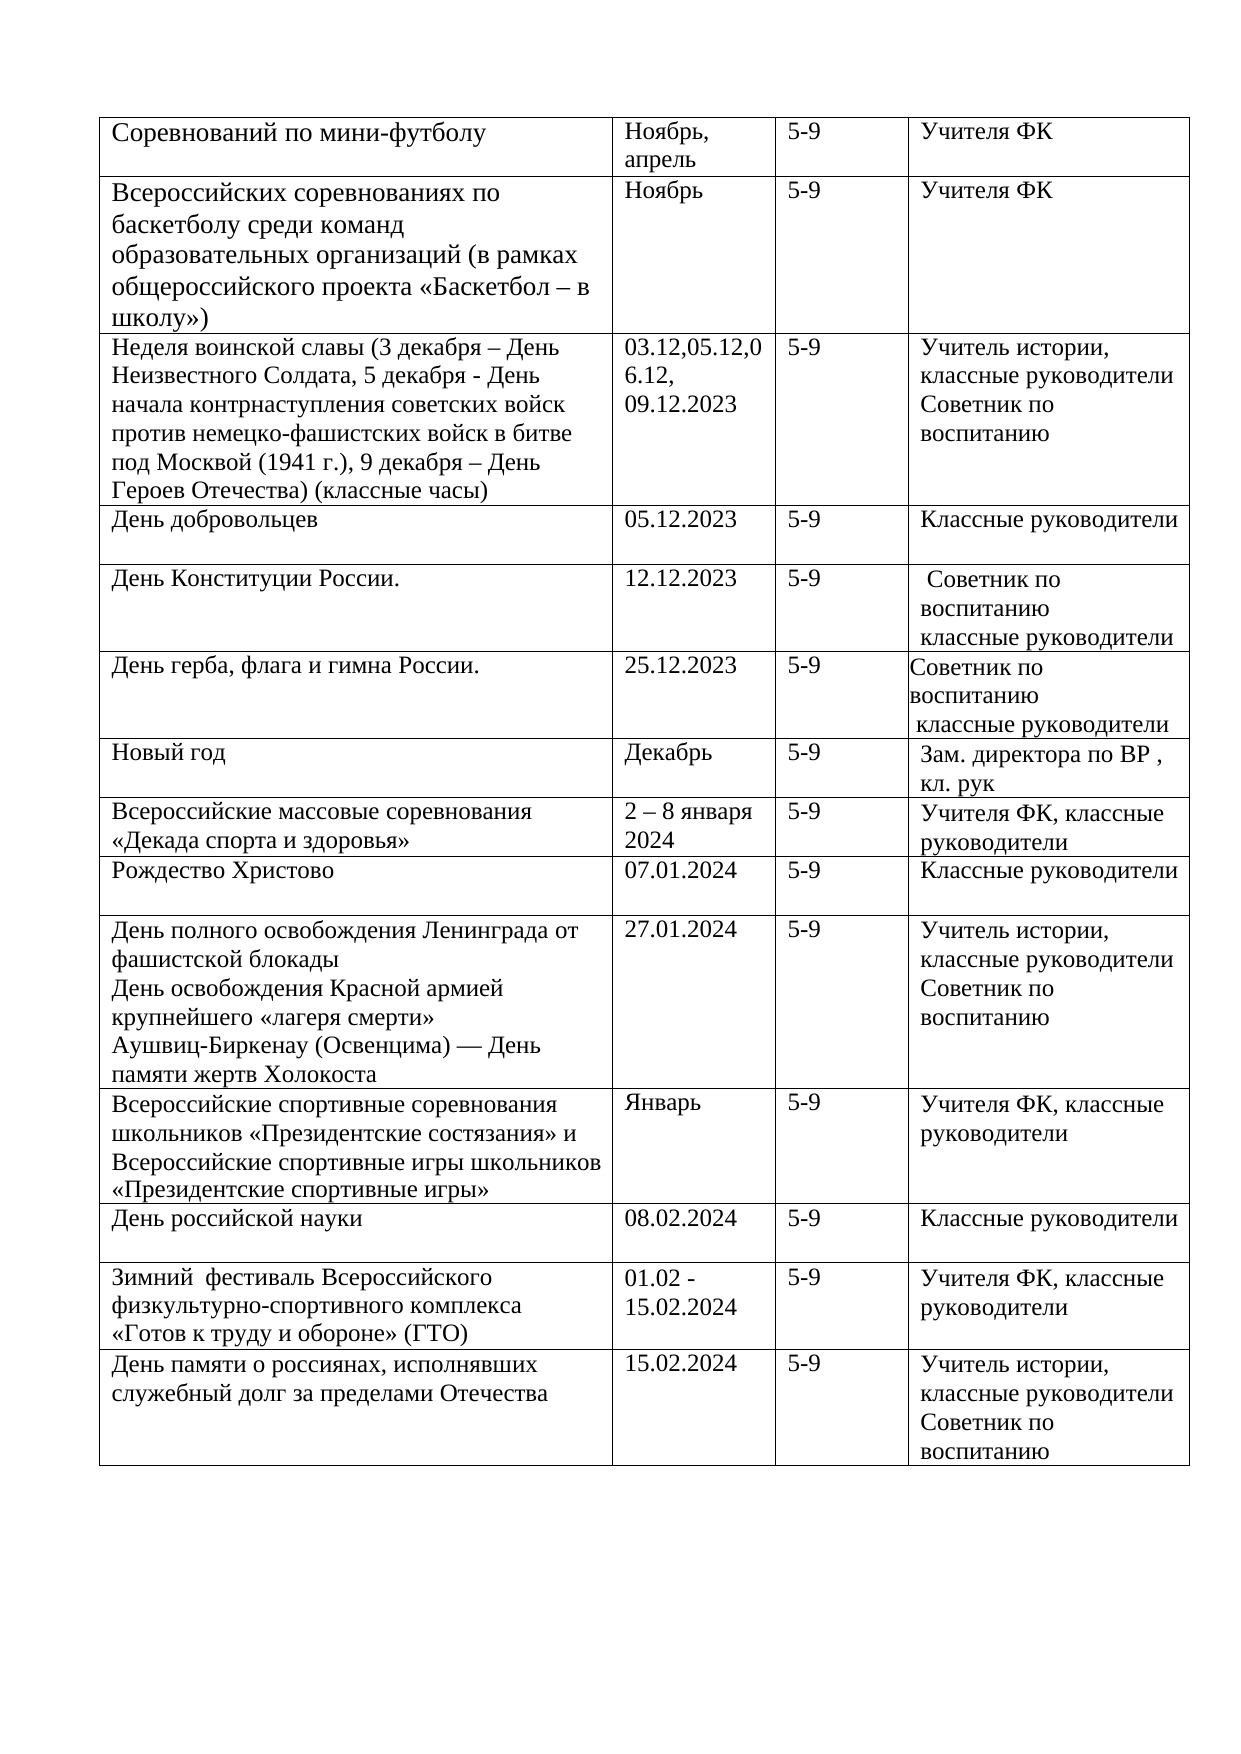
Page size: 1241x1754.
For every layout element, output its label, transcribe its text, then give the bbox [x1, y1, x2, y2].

table_cell Всероссийских соревнованиях по баскетболу среди команд образовательных организаций (в рамках общероссийского проекта «Баскетбол – в школу») [100, 177, 612, 333]
table_cell 07.01.2024 [613, 857, 775, 914]
table_cell 5-9 [776, 1089, 908, 1203]
table_cell Советник по воспитанию классные руководители [909, 652, 1189, 738]
table_cell Зам. директора по ВР , кл. рук [909, 739, 1189, 797]
table_cell 5-9 [776, 565, 908, 651]
table_cell Советник по воспитанию классные руководители [909, 565, 1189, 651]
table_cell 5-9 [776, 177, 908, 333]
table_cell День полного освобождения Ленинграда от фашистской блокады День освобождения Красной армией крупнейшего «лагеря смерти» Аушвиц-Биркенау (Освенцима) — День памяти жертв Холокоста [100, 916, 612, 1088]
table_header Ноябрь, апрель [613, 118, 775, 176]
table_cell Классные руководители [909, 1204, 1189, 1262]
table_cell Учителя ФК, классные руководители [909, 1089, 1189, 1203]
table_cell 08.02.2024 [613, 1204, 775, 1262]
table_cell 03.12,05.12,0 6.12, 09.12.2023 [613, 334, 775, 505]
table_cell Учителя ФК, классные руководители [909, 1263, 1189, 1348]
table_cell 5-9 [776, 334, 908, 505]
table_cell День добровольцев [100, 506, 612, 563]
table_cell Всероссийские массовые соревнования «Декада спорта и здоровья» [100, 798, 612, 856]
table_header Соревнований по мини-футболу [100, 118, 612, 176]
table_cell Январь [613, 1089, 775, 1203]
table_cell 01.02 - 15.02.2024 [613, 1263, 775, 1348]
table_cell 12.12.2023 [613, 565, 775, 651]
table_cell День герба, флага и гимна России. [100, 652, 612, 738]
table_cell 5-9 [776, 857, 908, 914]
table_cell 25.12.2023 [613, 652, 775, 738]
table_cell День Конституции России. [100, 565, 612, 651]
table_cell Учитель истории, классные руководители Советник по воспитанию [909, 1350, 1189, 1464]
table_cell 5-9 [776, 1350, 908, 1464]
table_cell 5-9 [776, 1263, 908, 1348]
table_header Учителя ФК [909, 118, 1189, 176]
table_cell Всероссийские спортивные соревнования школьников «Президентские состязания» и Всероссийские спортивные игры школьников «Президентские спортивные игры» [100, 1089, 612, 1203]
table_cell Новый год [100, 739, 612, 797]
table_cell Учитель истории, классные руководители Советник по воспитанию [909, 916, 1189, 1088]
table_header 5-9 [776, 118, 908, 176]
table_cell Зимний фестиваль Всероссийского физкультурно-спортивного комплекса «Готов к труду и обороне» (ГТО) [100, 1263, 612, 1348]
table_cell Неделя воинской славы (3 декабря – День Неизвестного Солдата, 5 декабря - День начала контрнаступления советских войск против немецко-фашистских войск в битве под Москвой (1941 г.), 9 декабря – День Героев Отечества) (классные часы) [100, 334, 612, 505]
table_cell 5-9 [776, 798, 908, 856]
table_cell 5-9 [776, 652, 908, 738]
table_cell Декабрь [613, 739, 775, 797]
table_cell Классные руководители [909, 857, 1189, 914]
table_cell Учителя ФК, классные руководители [909, 798, 1189, 856]
table_cell 5-9 [776, 1204, 908, 1262]
table_cell 5-9 [776, 506, 908, 563]
table_cell 15.02.2024 [613, 1350, 775, 1464]
table_cell 5-9 [776, 739, 908, 797]
table_cell День памяти о россиянах, исполнявших служебный долг за пределами Отечества [100, 1350, 612, 1464]
table_cell Рождество Христово [100, 857, 612, 914]
table_cell 5-9 [776, 916, 908, 1088]
table_cell 2 – 8 января 2024 [613, 798, 775, 856]
table_cell День российской науки [100, 1204, 612, 1262]
table_cell Ноябрь [613, 177, 775, 333]
table_cell Классные руководители [909, 506, 1189, 563]
table_cell Учитель истории, классные руководители Советник по воспитанию [909, 334, 1189, 505]
table_cell Учителя ФК [909, 177, 1189, 333]
table_cell 05.12.2023 [613, 506, 775, 563]
table_cell 27.01.2024 [613, 916, 775, 1088]
